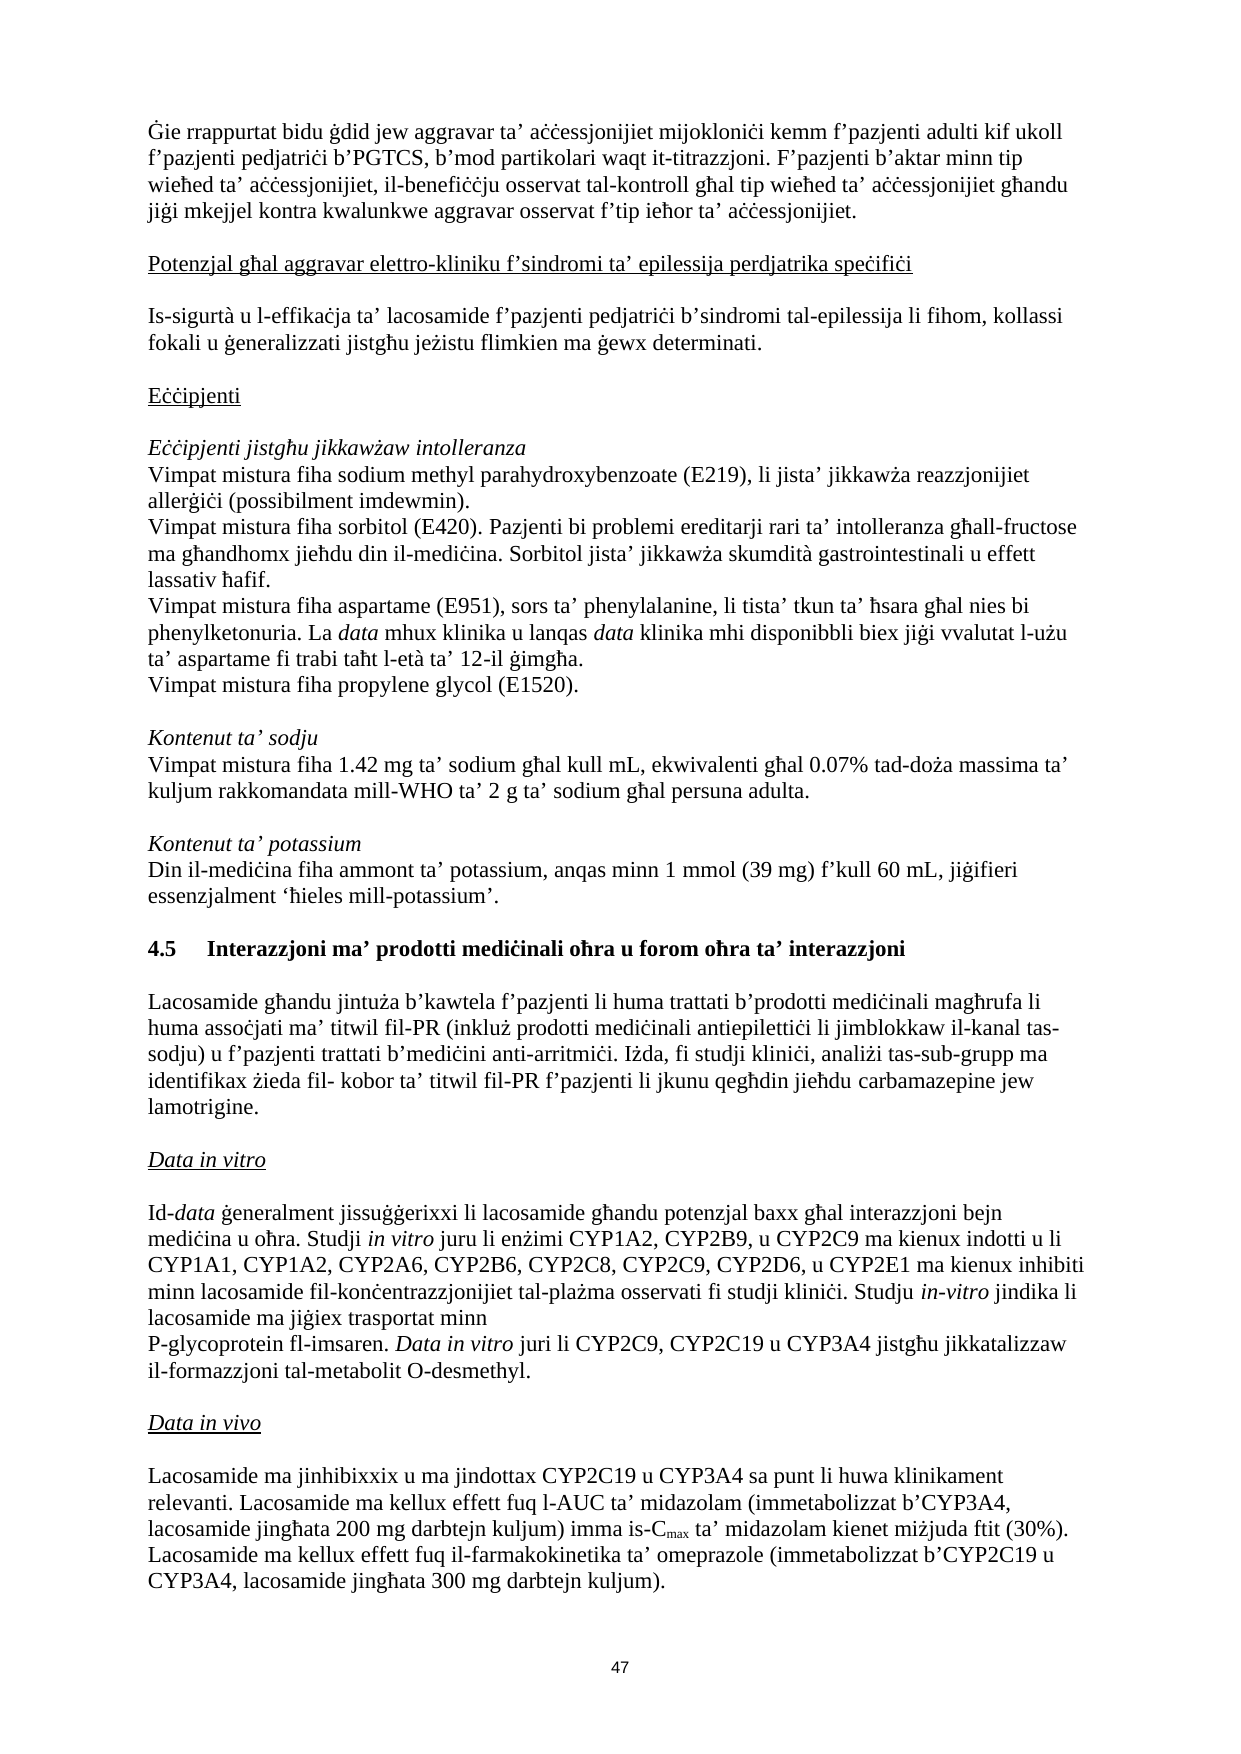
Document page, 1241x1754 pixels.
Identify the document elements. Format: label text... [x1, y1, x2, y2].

text Vimpat mistura fiha propylene glycol (E1520). [148, 672, 1093, 698]
text Data in vitro [148, 1146, 1093, 1172]
text Ġie rrappurtat bidu ġdid jew aggravar ta’ aċċessjonijiet mijokloniċi kemm f’pazjenti adulti kif ukoll f’pazjenti pedjatriċi b’PGTCS, b’mod partikolari waqt it-titrazzjoni. F’pazjenti b’aktar minn tip wieħed ta’ aċċessjonijiet, il-benefiċċju osservat tal-kontroll għal tip wieħed ta’ aċċessjonijiet għandu jiġi mkejjel kontra kwalunkwe aggravar osservat f’tip ieħor ta’ aċċessjonijiet. [148, 118, 1093, 223]
text Eċċipjenti jistgħu jikkawżaw intolleranza [148, 434, 1093, 461]
text Kontenut ta’ potassium [148, 830, 1093, 856]
text Id-data ġeneralment jissuġġerixxi li lacosamide għandu potenzjal baxx għal interazzjoni bejn mediċina u oħra. Studji in vitro juru li enżimi CYP1A2, CYP2B9, u CYP2C9 ma kienux indotti u li CYP1A1, CYP1A2, CYP2A6, CYP2B6, CYP2C8, CYP2C9, CYP2D6, u CYP2E1 ma kienux inhibiti minn lacosamide fil-konċentrazzjonijiet tal-plażma osservati fi studji kliniċi. Studju in-vitro jindika li lacosamide ma jiġiex trasportat minn [148, 1199, 1093, 1330]
text Data in vivo [148, 1409, 1093, 1436]
text Vimpat mistura fiha sodium methyl parahydroxybenzoate (E219), li jista’ jikkawża reazzjonijiet allerġiċi (possibilment imdewmin). [148, 461, 1093, 513]
text 4.5 Interazzjoni ma’ prodotti mediċinali oħra u forom oħra ta’ interazzjoni [148, 935, 1093, 961]
text P-glycoprotein fl-imsaren. Data in vitro juri li CYP2C9, CYP2C19 u CYP3A4 jistgħu jikkatalizzaw il-formazzjoni tal-metabolit O-desmethyl. [148, 1330, 1093, 1383]
text Eċċipjenti [148, 382, 1093, 408]
text Vimpat mistura fiha 1.42 mg ta’ sodium għal kull mL, ekwivalenti għal 0.07% tad-doża massima ta’ kuljum rakkomandata mill-WHO ta’ 2 g ta’ sodium għal persuna adulta. [148, 751, 1093, 803]
text Din il-mediċina fiha ammont ta’ potassium, anqas minn 1 mmol (39 mg) f’kull 60 mL, jiġifieri essenzjalment ‘ħieles mill-potassium’. [148, 856, 1093, 909]
text Potenzjal għal aggravar elettro-kliniku f’sindromi ta’ epilessija perdjatrika speċifiċi [148, 250, 1093, 276]
text Lacosamide ma jinhibixxix u ma jindottax CYP2C19 u CYP3A4 sa punt li huwa klinikament relevanti. Lacosamide ma kellux effett fuq l-AUC ta’ midazolam (immetabolizzat b’CYP3A4, lacosamide jingħata 200 mg darbtejn kuljum) imma is-Cmax ta’ midazolam kienet miżjuda ftit (30%). Lacosamide ma kellux effett fuq il-farmakokinetika ta’ omeprazole (immetabolizzat b’CYP2C19 u CYP3A4, lacosamide jingħata 300 mg darbtejn kuljum). [148, 1462, 1093, 1594]
text Kontenut ta’ sodju [148, 724, 1093, 751]
text Vimpat mistura fiha sorbitol (E420). Pazjenti bi problemi ereditarji rari ta’ intolleranza għall-fructose ma għandhomx jieħdu din il-mediċina. Sorbitol jista’ jikkawża skumdità gastrointestinali u effett lassativ ħafif. [148, 513, 1093, 592]
text Is-sigurtà u l-effikaċja ta’ lacosamide f’pazjenti pedjatriċi b’sindromi tal-epilessija li fihom, kollassi fokali u ġeneralizzati jistgħu jeżistu flimkien ma ġewx determinati. [148, 303, 1093, 355]
text Lacosamide għandu jintuża b’kawtela f’pazjenti li huma trattati b’prodotti mediċinali magħrufa li huma assoċjati ma’ titwil fil-PR (inkluż prodotti mediċinali antiepilettiċi li jimblokkaw il-kanal tas-sodju) u f’pazjenti trattati b’mediċini anti-arritmiċi. Iżda, fi studji kliniċi, analiżi tas-sub-grupp ma identifikax żieda fil- kobor ta’ titwil fil-PR f’pazjenti li jkunu qegħdin jieħdu carbamazepine jew lamotrigine. [148, 988, 1093, 1119]
text Vimpat mistura fiha aspartame (E951), sors ta’ phenylalanine, li tista’ tkun ta’ ħsara għal nies bi phenylketonuria. La data mhux klinika u lanqas data klinika mhi disponibbli biex jiġi vvalutat l-użu ta’ aspartame fi trabi taħt l-età ta’ 12-il ġimgħa. [148, 592, 1093, 672]
